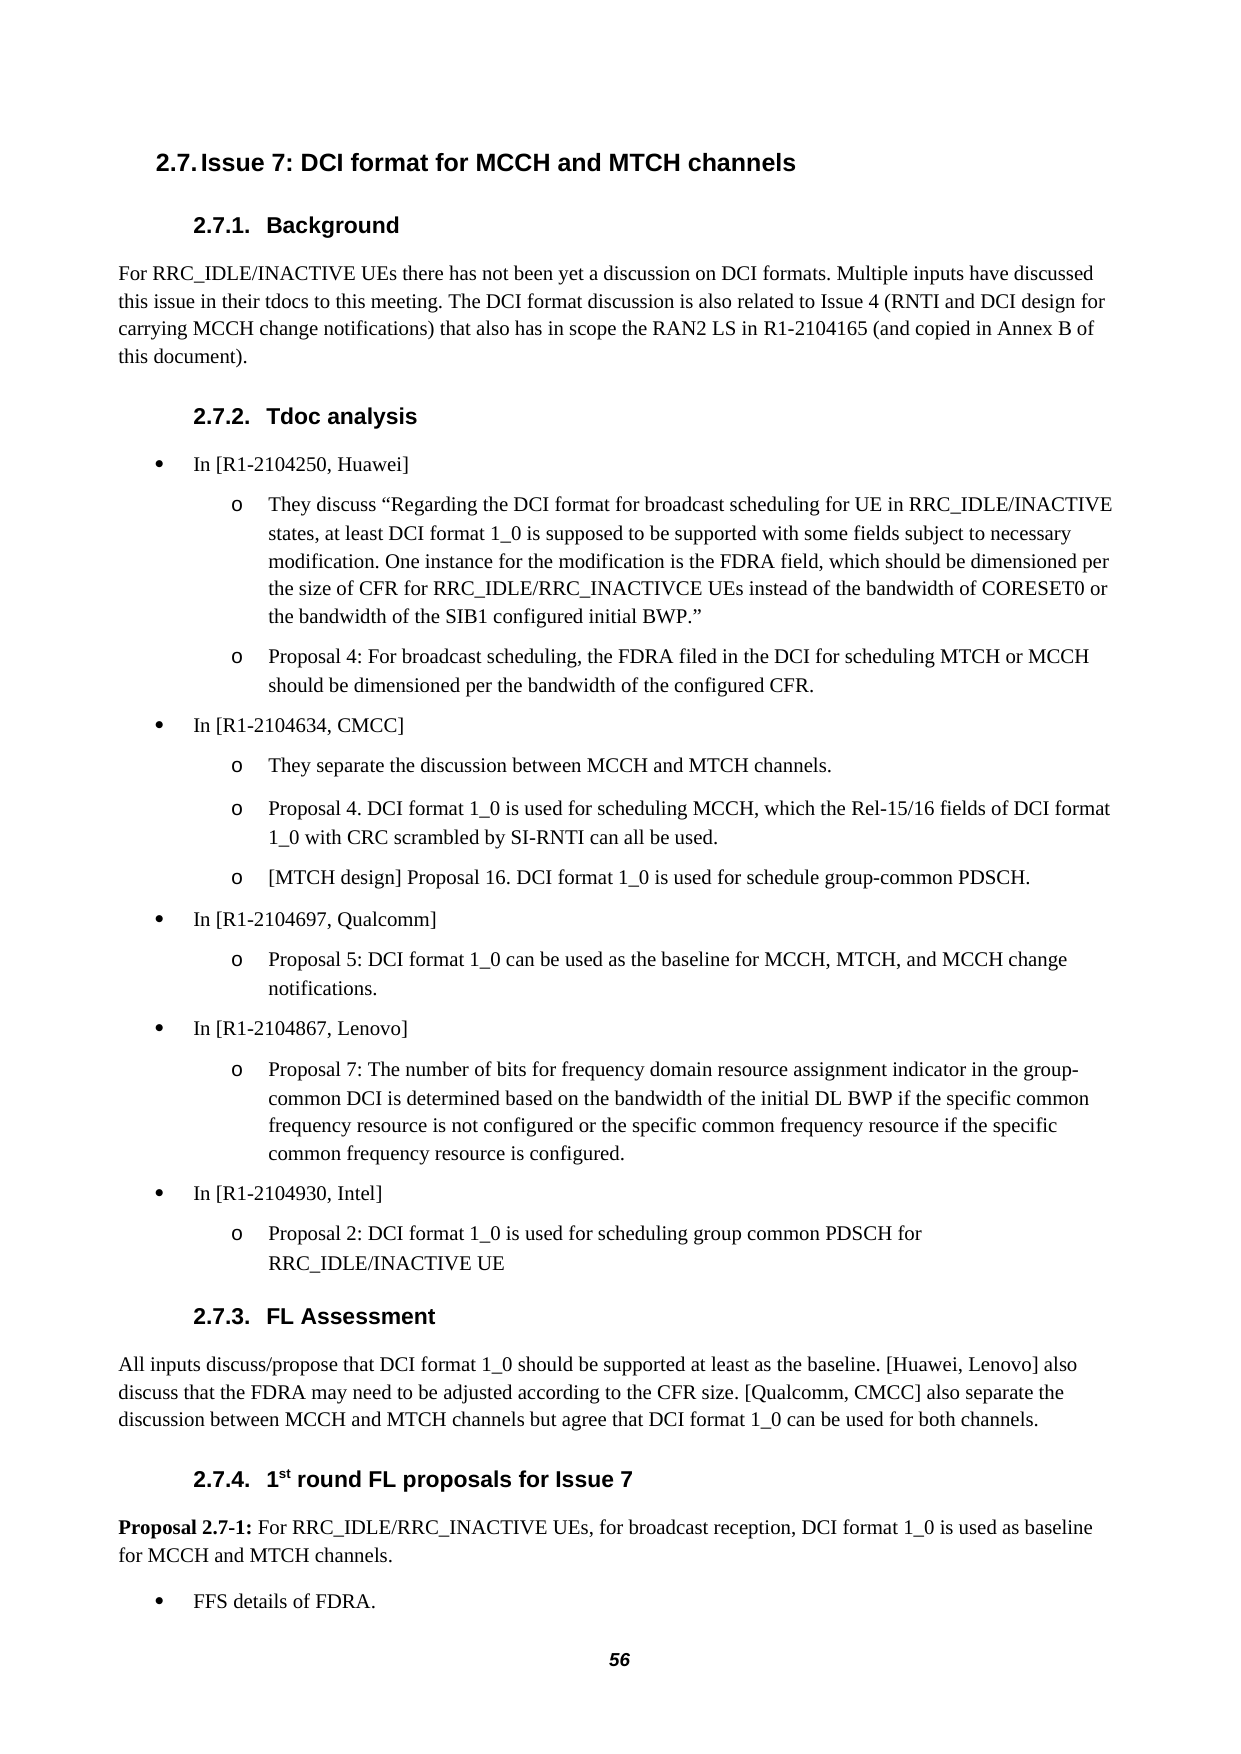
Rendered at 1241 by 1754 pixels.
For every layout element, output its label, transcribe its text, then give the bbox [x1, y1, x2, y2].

list In [R1-2104930, Intel] [156, 1181, 1122, 1205]
subtitle FL Assessment [193, 1303, 1122, 1329]
list In [R1-2104250, Huawei] [156, 452, 1122, 476]
text All inputs discuss/propose that DCI format 1_0 should be supported at least as the baseline. [Huawei, Lenovo] also discuss that the FDRA may need to be adjusted according to the CFR size. [Qualcomm, CMCC] also separate the discussion between MCCH and MTCH channels but agree that DCI format 1_0 can be used for both channels. [118, 1352, 1122, 1431]
subtitle 1st round FL proposals for Issue 7 [193, 1466, 1122, 1492]
list Proposal 7: The number of bits for frequency domain resource assignment indicator in the group-common DCI is determined based on the bandwidth of the initial DL BWP if the specific common frequency resource is not configured or the specific common frequency resource if the specific common frequency resource is configured. [231, 1056, 1122, 1165]
subtitle Tdoc analysis [193, 403, 1122, 429]
list FFS details of FDRA. [156, 1589, 1122, 1613]
list They discuss “Regarding the DCI format for broadcast scheduling for UE in RRC_IDLE/INACTIVE states, at least DCI format 1_0 is supposed to be supported with some fields subject to necessary modification. One instance for the modification is the FDRA field, which should be dimensioned per the size of CFR for RRC_IDLE/RRC_INACTIVCE UEs instead of the bandwidth of CORESET0 or the bandwidth of the SIB1 configured initial BWP.” [231, 492, 1122, 628]
subtitle Issue 7: DCI format for MCCH and MTCH channels [156, 148, 1122, 176]
text Proposal 2.7-1: For RRC_IDLE/RRC_INACTIVE UEs, for broadcast reception, DCI format 1_0 is used as baseline for MCCH and MTCH channels. [118, 1515, 1122, 1567]
list In [R1-2104697, Qualcomm] [156, 907, 1122, 931]
list They separate the discussion between MCCH and MTCH channels. [231, 753, 1122, 779]
list Proposal 5: DCI format 1_0 can be used as the baseline for MCCH, MTCH, and MCCH change notifications. [231, 947, 1122, 1000]
list [MTCH design] Proposal 16. DCI format 1_0 is used for schedule group-common PDSCH. [231, 865, 1122, 891]
list Proposal 4. DCI format 1_0 is used for scheduling MCCH, which the Rel-15/16 fields of DCI format 1_0 with CRC scrambled by SI-RNTI can all be used. [231, 795, 1122, 849]
list In [R1-2104634, CMCC] [156, 713, 1122, 737]
list In [R1-2104867, Lenovo] [156, 1016, 1122, 1040]
list Proposal 4: For broadcast scheduling, the FDRA filed in the DCI for scheduling MTCH or MCCH should be dimensioned per the bandwidth of the configured CFR. [231, 644, 1122, 697]
text For RRC_IDLE/INACTIVE UEs there has not been yet a discussion on DCI formats. Multiple inputs have discussed this issue in their tdocs to this meeting. The DCI format discussion is also related to Issue 4 (RNTI and DCI design for carrying MCCH change notifications) that also has in scope the RAN2 LS in R1-2104165 (and copied in Annex B of this document). [118, 261, 1122, 368]
subtitle Background [193, 212, 1122, 238]
list Proposal 2: DCI format 1_0 is used for scheduling group common PDSCH for RRC_IDLE/INACTIVE UE [231, 1221, 1122, 1274]
